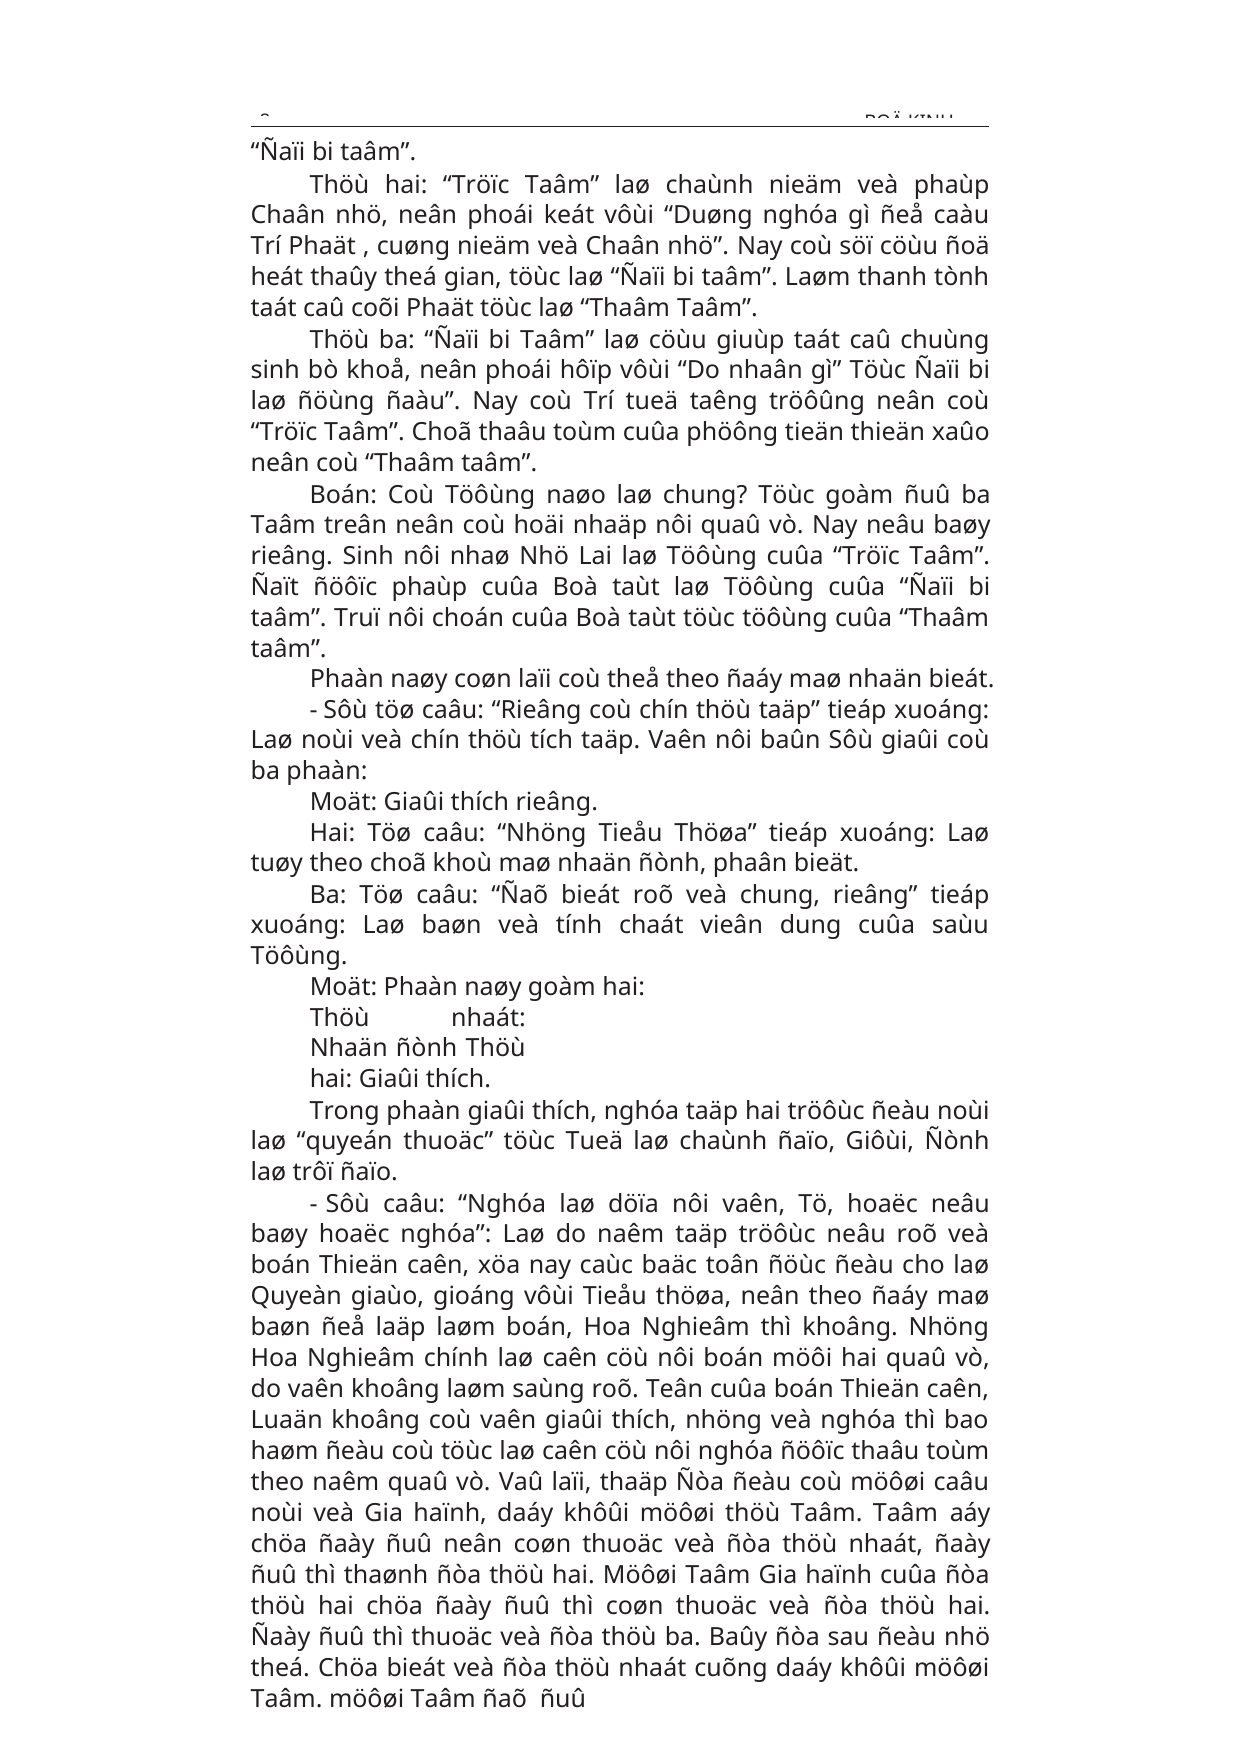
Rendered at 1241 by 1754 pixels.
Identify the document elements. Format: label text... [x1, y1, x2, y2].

list Sôù caâu: “Nghóa laø döïa nôi vaên, Tö, hoaëc neâu baøy hoaëc nghóa”: Laø do naêm taäp tröôùc neâu roõ veà boán Thieän caên, xöa nay caùc baäc toân ñöùc ñeàu cho laø Quyeàn giaùo, gioáng vôùi Tieåu thöøa, neân theo ñaáy maø baøn ñeå laäp laøm boán, Hoa Nghieâm thì khoâng. Nhöng Hoa Nghieâm chính laø caên cöù nôi boán möôi hai quaû vò, do vaên khoâng laøm saùng roõ. Teân cuûa boán Thieän caên, Luaän khoâng coù vaên giaûi thích, nhöng veà nghóa thì bao haøm ñeàu coù töùc laø caên cöù nôi nghóa ñöôïc thaâu toùm theo naêm quaû vò. Vaû laïi, thaäp Ñòa ñeàu coù möôøi caâu noùi veà Gia haïnh, daáy khôûi möôøi thöù Taâm. Taâm aáy chöa ñaày ñuû neân coøn thuoäc veà ñòa thöù nhaát, ñaày ñuû thì thaønh ñòa thöù hai. Möôøi Taâm Gia haïnh cuûa ñòa thöù hai chöa ñaày ñuû thì coøn thuoäc veà ñòa thöù hai. Ñaày ñuû thì thuoäc veà ñòa thöù ba. Baûy ñòa sau ñeàu nhö theá. Chöa bieát veà ñòa thöù nhaát cuõng daáy khôûi möôøi Taâm. möôøi Taâm ñaõ ñuû [250, 1188, 990, 1715]
text “Ñaïi bi taâm”. [250, 134, 1065, 167]
text Phaàn naøy coøn laïi coù theå theo ñaáy maø nhaän bieát. [309, 665, 1065, 693]
text Moät: Phaàn naøy goàm hai: [309, 972, 1065, 1001]
list Sôù töø caâu: “Rieâng coù chín thöù taäp” tieáp xuoáng: Laø noùi veà chín thöù tích taäp. Vaên nôi baûn Sôù giaûi coù ba phaàn: [250, 694, 990, 787]
text Moät: Giaûi thích rieâng. [309, 787, 1065, 816]
text Hai: Töø caâu: “Nhöng Tieåu Thöøa” tieáp xuoáng: Laø tuøy theo choã khoù maø nhaän ñònh, phaân bieät. [250, 817, 989, 879]
text Ba: Töø caâu: “Ñaõ bieát roõ veà chung, rieâng” tieáp xuoáng: Laø baøn veà tính chaát vieân dung cuûa saùu Töôùng. [250, 879, 990, 972]
text Thöù hai: “Tröïc Taâm” laø chaùnh nieäm veà phaùp Chaân nhö, neân phoái keát vôùi “Duøng nghóa gì ñeå caàu Trí Phaät , cuøng nieäm veà Chaân nhö”. Nay coù söï cöùu ñoä heát thaûy theá gian, töùc laø “Ñaïi bi taâm”. Laøm thanh tònh taát caû coõi Phaät töùc laø “Thaâm Taâm”. [250, 168, 990, 323]
text Thöù nhaát: Nhaän ñònh Thöù hai: Giaûi thích. [309, 1002, 526, 1094]
text Boán: Coù Töôùng naøo laø chung? Töùc goàm ñuû ba Taâm treân neân coù hoäi nhaäp nôi quaû vò. Nay neâu baøy rieâng. Sinh nôi nhaø Nhö Lai laø Töôùng cuûa “Tröïc Taâm”. Ñaït ñöôïc phaùp cuûa Boà taùt laø Töôùng cuûa “Ñaïi bi taâm”. Truï nôi choán cuûa Boà taùt töùc töôùng cuûa “Thaâm taâm”. [250, 479, 990, 665]
text Thöù ba: “Ñaïi bi Taâm” laø cöùu giuùp taát caû chuùng sinh bò khoå, neân phoái hôïp vôùi “Do nhaân gì” Töùc Ñaïi bi laø ñöùng ñaàu”. Nay coù Trí tueä taêng tröôûng neân coù “Tröïc Taâm”. Choã thaâu toùm cuûa phöông tieän thieän xaûo neân coù “Thaâm taâm”. [250, 323, 990, 479]
text Trong phaàn giaûi thích, nghóa taäp hai tröôùc ñeàu noùi laø “quyeán thuoäc” töùc Tueä laø chaùnh ñaïo, Giôùi, Ñònh laø trôï ñaïo. [250, 1094, 990, 1188]
